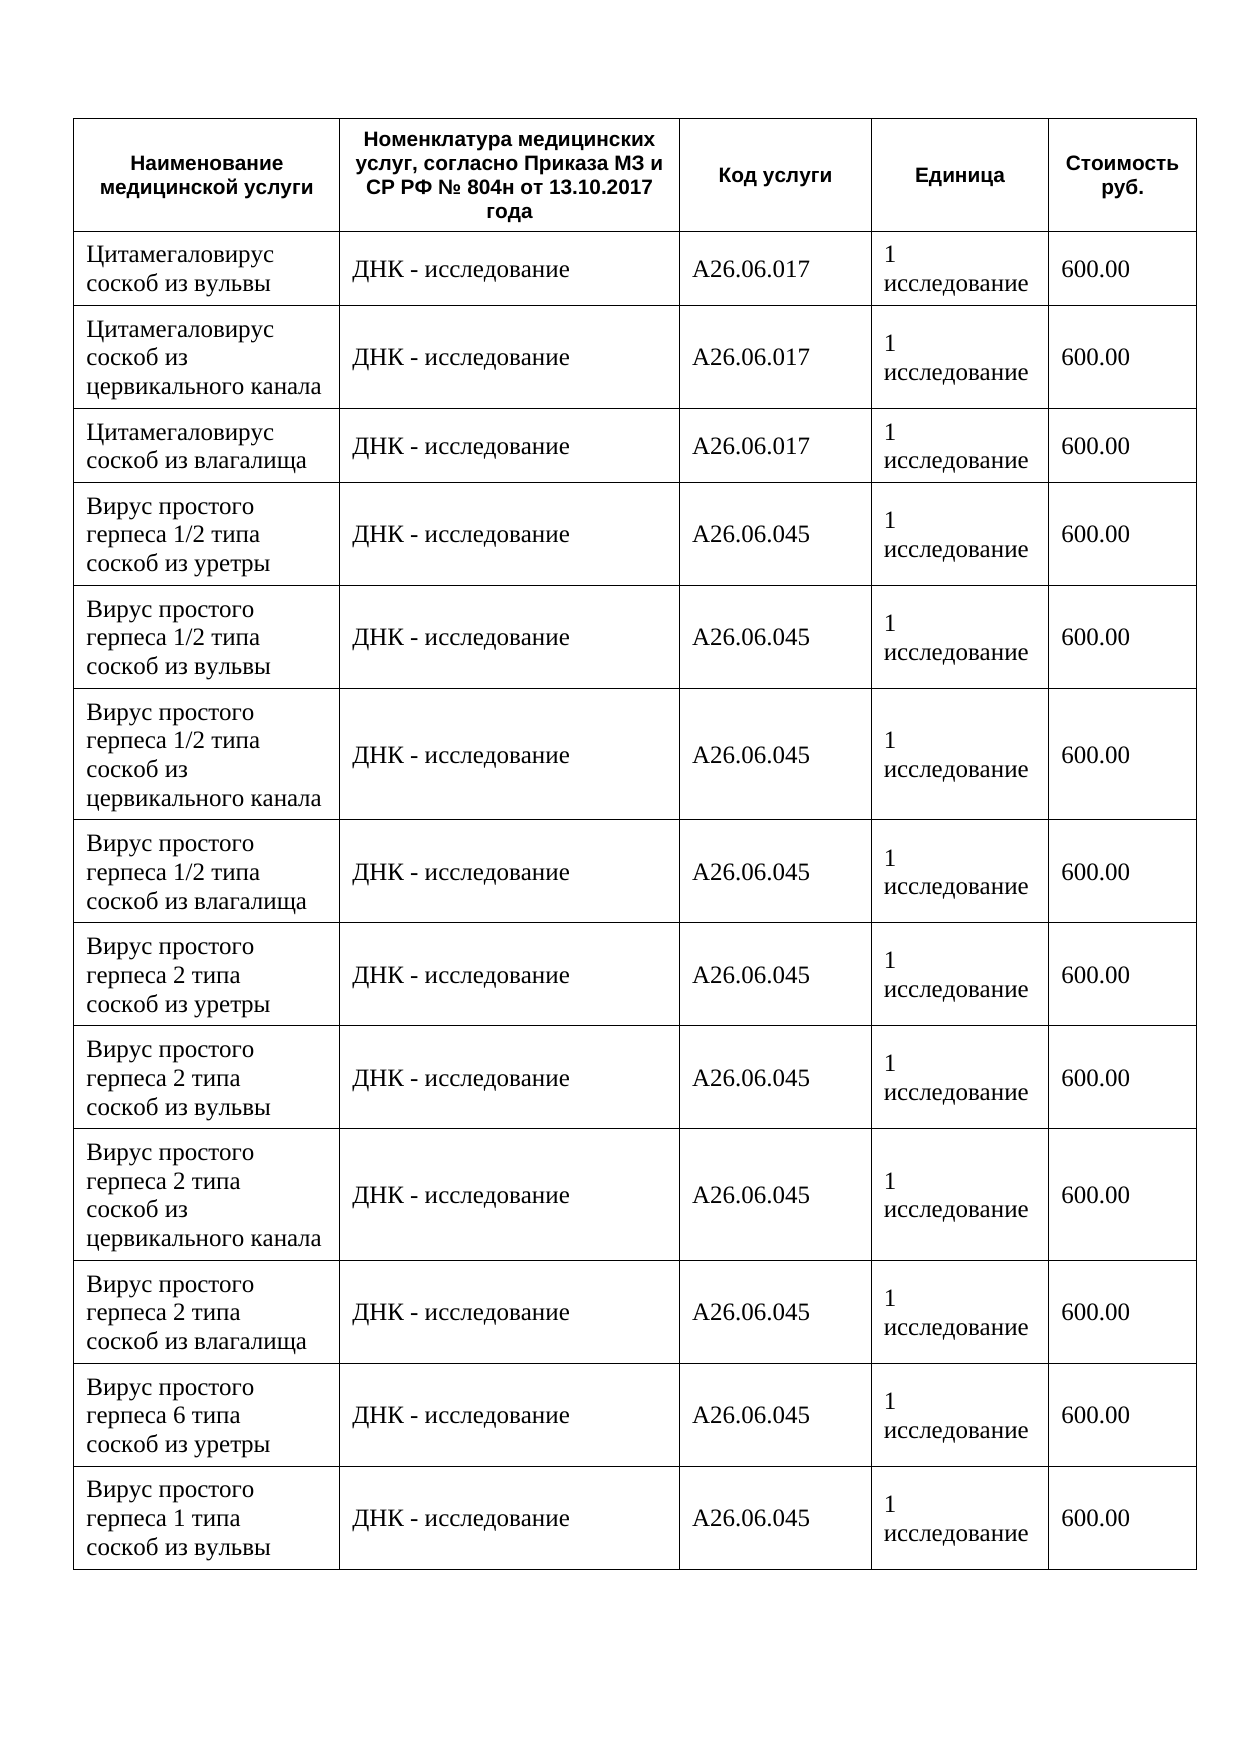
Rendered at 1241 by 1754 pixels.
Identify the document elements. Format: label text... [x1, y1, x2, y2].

table_cell 1 исследование [872, 1129, 1048, 1260]
table_cell 1 исследование [872, 820, 1048, 922]
table_header Наименование медицинской услуги [74, 119, 339, 231]
table_cell Вирус простого герпеса 1/2 типа cоскоб из влагалища [74, 820, 339, 922]
table_cell А26.06.045 [680, 483, 871, 585]
table_cell А26.06.045 [680, 1467, 871, 1568]
table_cell Вирус простого герпеса 1/2 типа cоскоб из уретры [74, 483, 339, 585]
table_cell 1 исследование [872, 483, 1048, 585]
table_cell Вирус простого герпеса 2 типа cоскоб из цервикального канала [74, 1129, 339, 1260]
table_cell Вирус простого герпеса 2 типа cоскоб из уретры [74, 923, 339, 1025]
table_cell 600.00 [1049, 1026, 1196, 1128]
table_cell 1 исследование [872, 409, 1048, 482]
table_cell 1 исследование [872, 1364, 1048, 1466]
table_cell 600.00 [1049, 232, 1196, 305]
table_cell ДНК - исследование [340, 409, 679, 482]
table_cell А26.06.017 [680, 409, 871, 482]
table_cell А26.06.045 [680, 1026, 871, 1128]
table_cell 600.00 [1049, 1261, 1196, 1363]
table_cell 1 исследование [872, 689, 1048, 819]
table_cell 600.00 [1049, 1467, 1196, 1568]
table_cell 600.00 [1049, 1364, 1196, 1466]
table_cell 1 исследование [872, 232, 1048, 305]
table_cell Вирус простого герпеса 2 типа cоскоб из вульвы [74, 1026, 339, 1128]
table_cell ДНК - исследование [340, 1364, 679, 1466]
table_cell ДНК - исследование [340, 1261, 679, 1363]
table_cell ДНК - исследование [340, 1026, 679, 1128]
table_cell Цитамегаловирус cоскоб из вульвы [74, 232, 339, 305]
table_cell А26.06.017 [680, 232, 871, 305]
table_cell 600.00 [1049, 306, 1196, 408]
table_cell 600.00 [1049, 820, 1196, 922]
table_cell 1 исследование [872, 923, 1048, 1025]
table_cell ДНК - исследование [340, 306, 679, 408]
table_cell А26.06.045 [680, 586, 871, 688]
table_header Код услуги [680, 119, 871, 231]
table_cell Вирус простого герпеса 6 типа cоскоб из уретры [74, 1364, 339, 1466]
table_cell ДНК - исследование [340, 689, 679, 819]
table_cell Цитамегаловирус cоскоб из влагалища [74, 409, 339, 482]
table_cell 600.00 [1049, 586, 1196, 688]
table_cell ДНК - исследование [340, 1129, 679, 1260]
table_cell 1 исследование [872, 1261, 1048, 1363]
table_cell А26.06.045 [680, 1129, 871, 1260]
table_cell ДНК - исследование [340, 232, 679, 305]
table_cell ДНК - исследование [340, 586, 679, 688]
table_cell 600.00 [1049, 409, 1196, 482]
table_cell А26.06.045 [680, 820, 871, 922]
table_cell Вирус простого герпеса 2 типа cоскоб из влагалища [74, 1261, 339, 1363]
table_cell 600.00 [1049, 483, 1196, 585]
table_cell Вирус простого герпеса 1/2 типа cоскоб из цервикального канала [74, 689, 339, 819]
table_cell Вирус простого герпеса 1/2 типа cоскоб из вульвы [74, 586, 339, 688]
table_cell А26.06.045 [680, 1364, 871, 1466]
table_cell А26.06.045 [680, 689, 871, 819]
table_cell ДНК - исследование [340, 1467, 679, 1568]
table_cell А26.06.017 [680, 306, 871, 408]
table_cell 1 исследование [872, 586, 1048, 688]
table_cell ДНК - исследование [340, 820, 679, 922]
table_cell 600.00 [1049, 689, 1196, 819]
table_cell А26.06.045 [680, 923, 871, 1025]
table_cell А26.06.045 [680, 1261, 871, 1363]
table_header Единица [872, 119, 1048, 231]
table_cell 1 исследование [872, 1467, 1048, 1568]
table_header Стоимость руб. [1049, 119, 1196, 231]
table_cell 600.00 [1049, 923, 1196, 1025]
table_header Номенклатура медицинских услуг, согласно Приказа МЗ и СР РФ № 804н от 13.10.2017 года [340, 119, 679, 231]
table_cell 1 исследование [872, 1026, 1048, 1128]
table_cell 1 исследование [872, 306, 1048, 408]
table_cell Вирус простого герпеса 1 типа cоскоб из вульвы [74, 1467, 339, 1568]
table_cell 600.00 [1049, 1129, 1196, 1260]
table_cell ДНК - исследование [340, 923, 679, 1025]
table_cell Цитамегаловирус cоскоб из цервикального канала [74, 306, 339, 408]
table_cell ДНК - исследование [340, 483, 679, 585]
